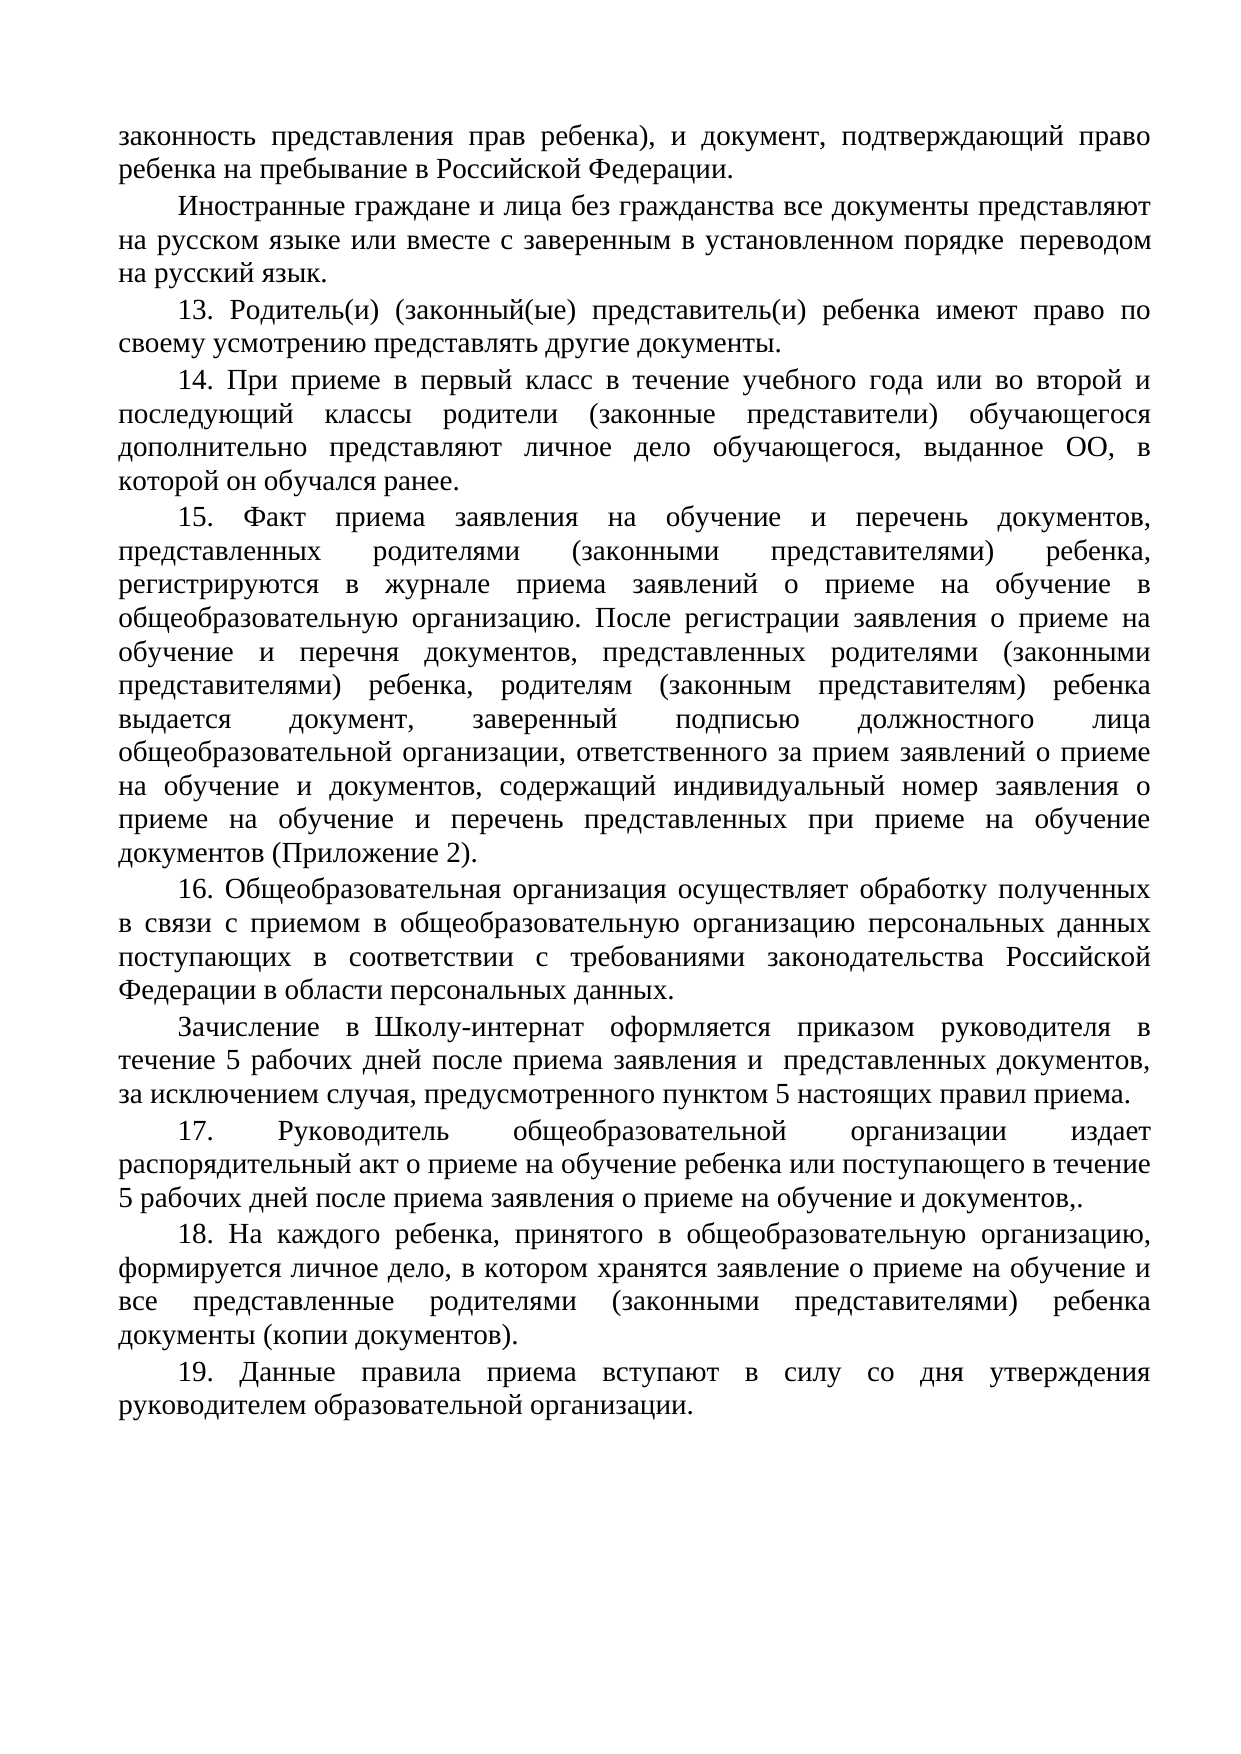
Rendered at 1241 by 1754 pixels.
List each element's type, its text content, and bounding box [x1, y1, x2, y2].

text 16. Общеобразовательная организация осуществляет обработку полученных в связи с приемом в общеобразовательную организацию персональных данных поступающих в соответствии с требованиями законодательства Российской Федерации в области персональных данных. [118, 872, 1152, 1006]
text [118, 118, 1152, 185]
text 14. При приеме в первый класс в течение учебного года или во второй и последующий классы родители (законные представители) обучающегося дополнительно представляют личное дело обучающегося, выданное ОО, в которой он обучался ранее. [118, 362, 1152, 496]
text Зачисление в Школу-интернат оформляется приказом руководителя в течение 5 рабочих дней после приема заявления и представленных документов, за исключением случая, предусмотренного пунктом 5 настоящих правил приема. [118, 1009, 1152, 1109]
text Иностранные граждане и лица без гражданства все документы представляют на русском языке или вместе с заверенным в установленном порядке переводом на русский язык. [118, 188, 1152, 289]
text 13. Родитель(и) (законный(ые) представитель(и) ребенка имеют право по своему усмотрению представлять другие документы. [118, 292, 1152, 359]
text 15. Факт приема заявления на обучение и перечень документов, представленных родителями (законными представителями) ребенка, регистрируются в журнале приема заявлений о приеме на обучение в общеобразовательную организацию. После регистрации заявления о приеме на обучение и перечня документов, представленных родителями (законными представителями) ребенка, родителям (законным представителям) ребенка выдается документ, заверенный подписью должностного лица общеобразовательной организации, ответственного за прием заявлений о приеме на обучение и документов, содержащий индивидуальный номер заявления о приеме на обучение и перечень представленных при приеме на обучение документов (Приложение 2). [118, 499, 1152, 868]
text 19. Данные правила приема вступают в силу со дня утверждения руководителем образовательной организации. [118, 1354, 1152, 1421]
text 18. На каждого ребенка, принятого в общеобразовательную организацию, формируется личное дело, в котором хранятся заявление о приеме на обучение и все представленные родителями (законными представителями) ребенка документы (копии документов). [118, 1216, 1152, 1351]
text 17. Руководитель общеобразовательной организации издает распорядительный акт о приеме на обучение ребенка или поступающего в течение 5 рабочих дней после приема заявления о приеме на обучение и документов,. [118, 1113, 1152, 1213]
